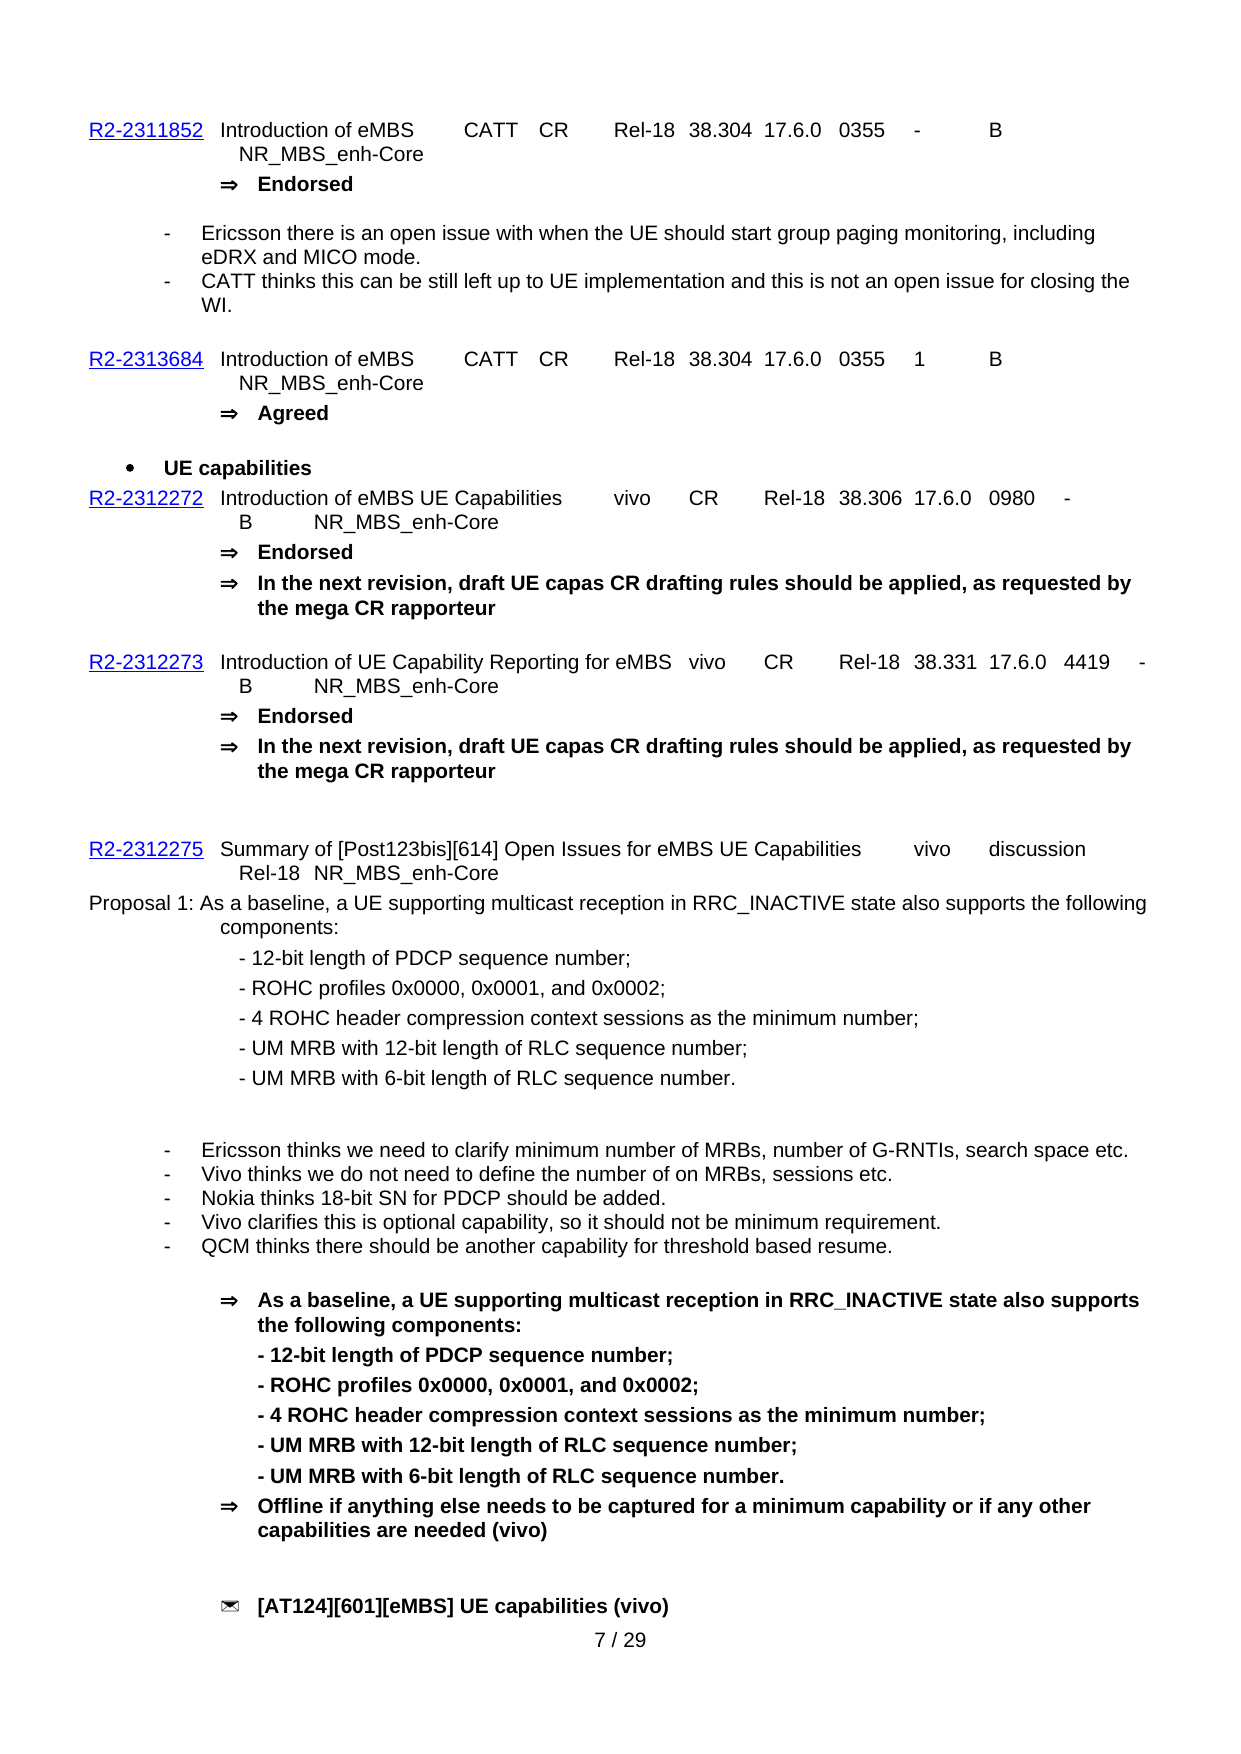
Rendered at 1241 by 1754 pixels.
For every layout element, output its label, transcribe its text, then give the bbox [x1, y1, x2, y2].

list Ericsson there is an open issue with when the UE should start group paging monitoring, including eDRX and MICO mode. [164, 221, 1152, 269]
title R2-2312275 Summary of [Post123bis][614] Open Issues for eMBS UE Capabilities vivo discussion Rel-18 NR_MBS_enh-Core [89, 837, 1152, 885]
title Proposal 1: As a baseline, a UE supporting multicast reception in RRC_INACTIVE state also supports the following components: [89, 891, 1152, 939]
list Vivo thinks we do not need to define the number of on MRBs, sessions etc. [164, 1162, 1152, 1186]
title - UM MRB with 12-bit length of RLC sequence number; [220, 1036, 1152, 1060]
title - UM MRB with 6-bit length of RLC sequence number. [220, 1066, 1152, 1090]
title - ROHC profiles 0x0000, 0x0001, and 0x0002; [220, 976, 1152, 999]
text Agreed [220, 401, 1152, 425]
list - UM MRB with 12-bit length of RLC sequence number; [257, 1433, 1152, 1457]
list - ROHC profiles 0x0000, 0x0001, and 0x0002; [257, 1373, 1152, 1397]
text [AT124][601][eMBS] UE capabilities (vivo) [220, 1594, 1152, 1618]
list Ericsson thinks we need to clarify minimum number of MRBs, number of G-RNTIs, search space etc. [164, 1138, 1152, 1162]
text In the next revision, draft UE capas CR drafting rules should be applied, as requested by the mega CR rapporteur [220, 571, 1152, 619]
list Nokia thinks 18-bit SN for PDCP should be added. [164, 1186, 1152, 1210]
title R2-2311852 Introduction of eMBS CATT CR Rel-18 38.304 17.6.0 0355 - B NR_MBS_enh-Core [89, 118, 1152, 166]
list QCM thinks there should be another capability for threshold based resume. [164, 1234, 1152, 1258]
list CATT thinks this can be still left up to UE implementation and this is not an open issue for closing the WI. [164, 269, 1152, 317]
text Endorsed [220, 540, 1152, 564]
list - 4 ROHC header compression context sessions as the minimum number; [257, 1403, 1152, 1427]
list - UM MRB with 6-bit length of RLC sequence number. [257, 1463, 1152, 1487]
text Endorsed [220, 704, 1152, 728]
title R2-2312272 Introduction of eMBS UE Capabilities vivo CR Rel-18 38.306 17.6.0 0980 - B NR_MBS_enh-Core [89, 486, 1152, 534]
list Vivo clarifies this is optional capability, so it should not be minimum requirement. [164, 1210, 1152, 1234]
title R2-2312273 Introduction of UE Capability Reporting for eMBS vivo CR Rel-18 38.331 17.6.0 4419 - B NR_MBS_enh-Core [89, 649, 1152, 697]
title UE capabilities [126, 456, 1152, 480]
text As a baseline, a UE supporting multicast reception in RRC_INACTIVE state also supports the following components: [220, 1288, 1152, 1336]
title R2-2313684 Introduction of eMBS CATT CR Rel-18 38.304 17.6.0 0355 1 B NR_MBS_enh-Core [89, 347, 1152, 395]
text In the next revision, draft UE capas CR drafting rules should be applied, as requested by the mega CR rapporteur [220, 734, 1152, 783]
title - 12-bit length of PDCP sequence number; [220, 945, 1152, 969]
title - 4 ROHC header compression context sessions as the minimum number; [220, 1006, 1152, 1030]
text Endorsed [220, 172, 1152, 197]
list - 12-bit length of PDCP sequence number; [257, 1343, 1152, 1367]
text Offline if anything else needs to be captured for a minimum capability or if any other capabilities are needed (vivo) [220, 1494, 1152, 1542]
